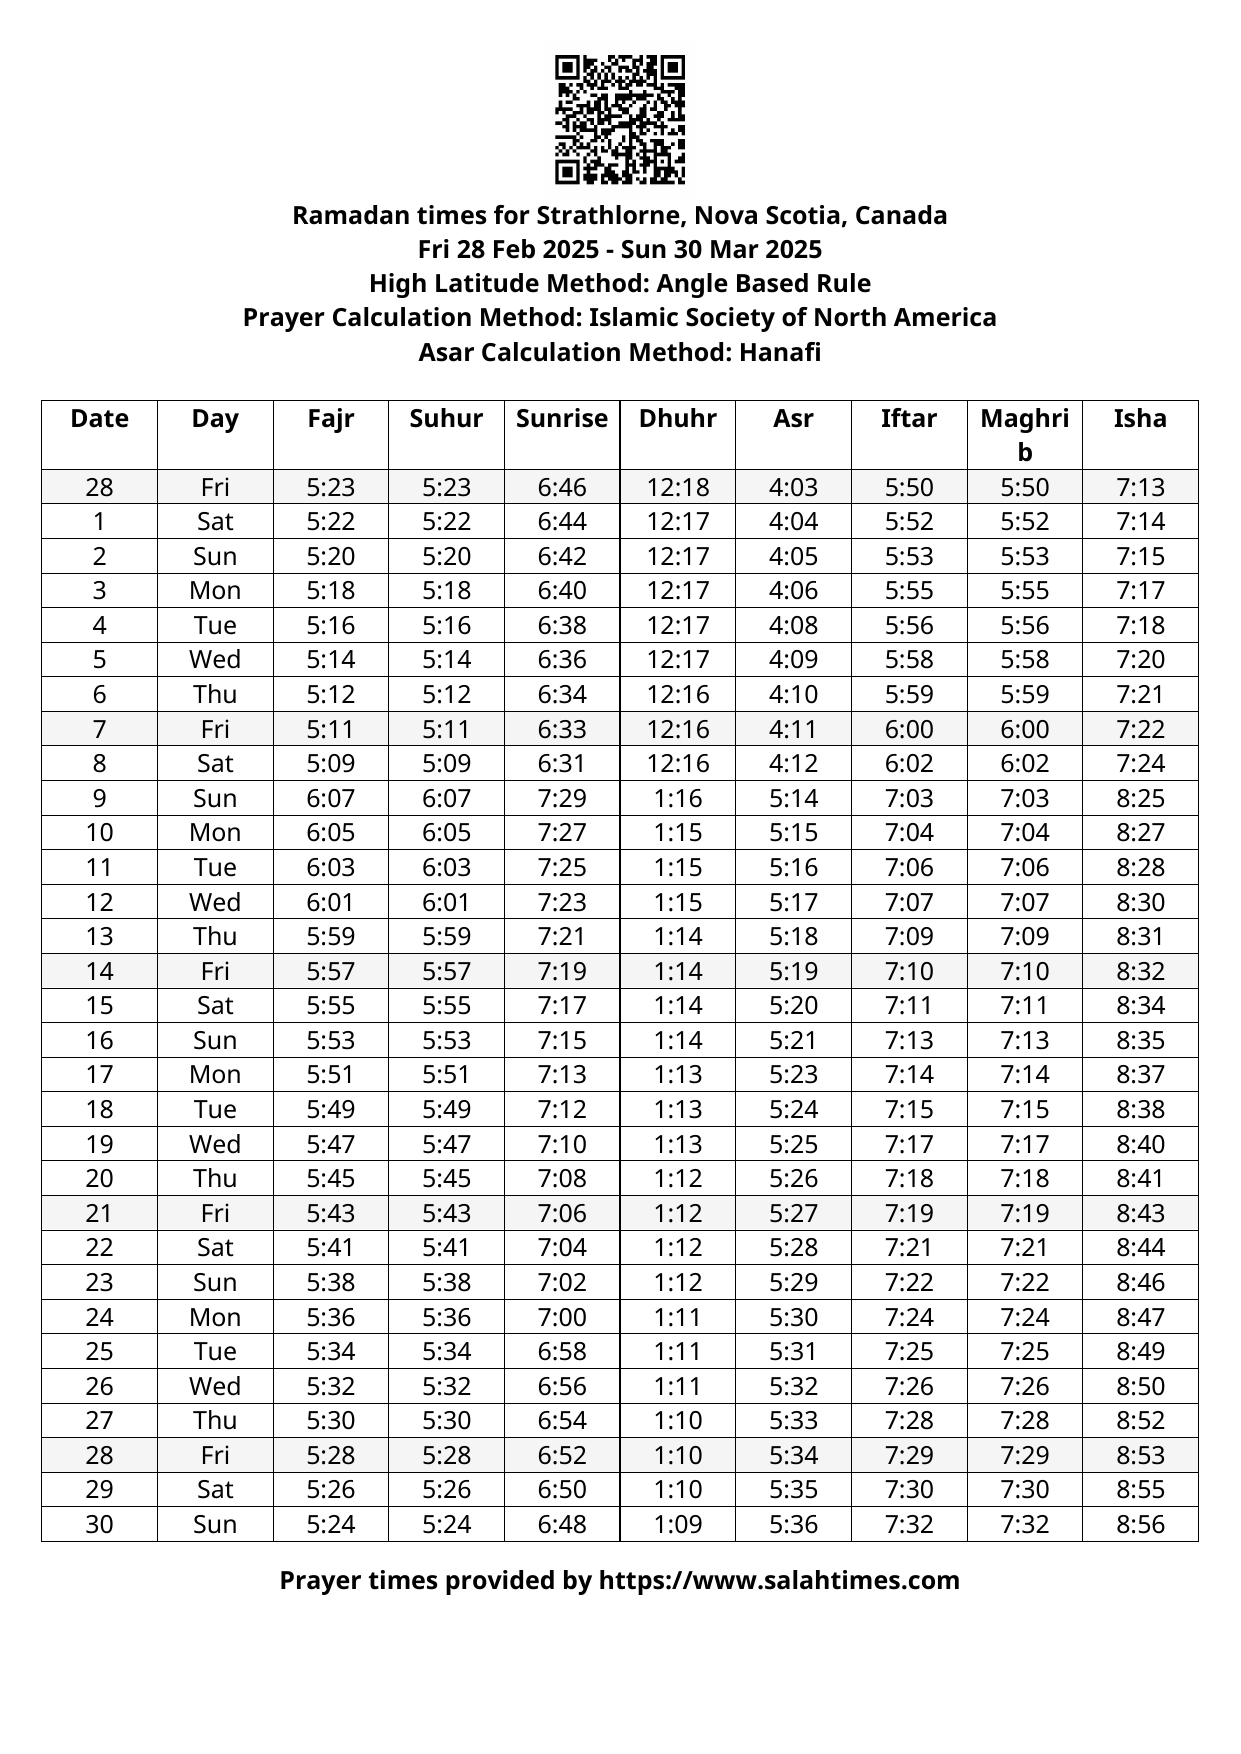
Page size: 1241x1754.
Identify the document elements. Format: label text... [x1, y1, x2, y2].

table_cell 20 [42, 1161, 157, 1195]
table_cell 7:26 [968, 1369, 1082, 1402]
table_cell 5:23 [736, 1058, 851, 1091]
table_cell 6:07 [389, 781, 504, 814]
table_cell 5:59 [389, 919, 504, 953]
table_cell 25 [42, 1334, 157, 1368]
table_cell 16 [42, 1023, 157, 1057]
table_cell 6:42 [505, 539, 619, 572]
table_cell Thu [158, 1161, 273, 1195]
table_cell 7:24 [1083, 746, 1198, 780]
table_cell 7:19 [852, 1196, 967, 1229]
table_cell 7:21 [852, 1231, 967, 1264]
table_cell Mon [158, 1300, 273, 1333]
table_cell 7:17 [852, 1127, 967, 1160]
table_cell 26 [42, 1369, 157, 1402]
table_cell 5:09 [389, 746, 504, 780]
table_cell 5:28 [389, 1438, 504, 1472]
table_cell 7:04 [505, 1231, 619, 1264]
table_cell 5:17 [736, 885, 851, 918]
table_cell 8:37 [1083, 1058, 1198, 1091]
table_cell 12:16 [621, 746, 735, 780]
table_cell 7:11 [968, 989, 1082, 1022]
table_cell 7:25 [852, 1334, 967, 1368]
table_cell Thu [158, 677, 273, 711]
table_cell 8:46 [1083, 1265, 1198, 1299]
table_cell 12:17 [621, 539, 735, 572]
table_cell 8:25 [1083, 781, 1198, 814]
table_cell Sun [158, 1507, 273, 1541]
table_cell 4:10 [736, 677, 851, 711]
table_cell 6:58 [505, 1334, 619, 1368]
table_cell 12:18 [621, 470, 735, 503]
table_cell 5:53 [274, 1023, 388, 1057]
table_cell 3 [42, 574, 157, 607]
table_cell 6:56 [505, 1369, 619, 1402]
table_cell 1:10 [621, 1404, 735, 1437]
table_cell 7:10 [968, 954, 1082, 987]
table_cell 5:36 [389, 1300, 504, 1333]
table_cell 1:12 [621, 1161, 735, 1195]
table_cell 8:41 [1083, 1161, 1198, 1195]
table_header Maghrib [968, 401, 1082, 469]
table_cell 5:47 [389, 1127, 504, 1160]
table_cell 8:44 [1083, 1231, 1198, 1264]
table_cell 1:11 [621, 1369, 735, 1402]
table_cell 7:25 [968, 1334, 1082, 1368]
table_cell Wed [158, 1127, 273, 1160]
table_cell 8:43 [1083, 1196, 1198, 1229]
table_cell Sun [158, 781, 273, 814]
table_cell 5:56 [852, 608, 967, 642]
table_cell 5:14 [736, 781, 851, 814]
table_cell 17 [42, 1058, 157, 1091]
table_cell Sun [158, 1023, 273, 1057]
table_cell 6:36 [505, 643, 619, 676]
table_cell 5:41 [389, 1231, 504, 1264]
table_cell 7:04 [968, 816, 1082, 849]
table_cell 4:12 [736, 746, 851, 780]
table_cell 5:55 [852, 574, 967, 607]
table_cell 12:16 [621, 712, 735, 745]
table_cell 11 [42, 850, 157, 884]
table_cell 6:54 [505, 1404, 619, 1437]
table_cell 28 [42, 470, 157, 503]
table_header Day [158, 401, 273, 469]
table_cell 5:32 [389, 1369, 504, 1402]
table_cell 1:15 [621, 850, 735, 884]
table_header Iftar [852, 401, 967, 469]
table_cell 12:17 [621, 608, 735, 642]
table_cell 1:12 [621, 1196, 735, 1229]
table_cell 7:18 [968, 1161, 1082, 1195]
table_cell 5:53 [852, 539, 967, 572]
table_cell 5:31 [736, 1334, 851, 1368]
table_cell 8 [42, 746, 157, 780]
table_cell 19 [42, 1127, 157, 1160]
table_cell 7:12 [505, 1092, 619, 1126]
table_cell 5:49 [389, 1092, 504, 1126]
table_cell 24 [42, 1300, 157, 1333]
table_cell 5:34 [389, 1334, 504, 1368]
table_cell 5:43 [389, 1196, 504, 1229]
table_cell 12:17 [621, 504, 735, 538]
table_cell 7:27 [505, 816, 619, 849]
table_cell 6:50 [505, 1473, 619, 1506]
table_cell 29 [42, 1473, 157, 1506]
table_cell 6:40 [505, 574, 619, 607]
table_cell 6:34 [505, 677, 619, 711]
table_cell Sat [158, 504, 273, 538]
table_cell 6:00 [852, 712, 967, 745]
table_cell 7 [42, 712, 157, 745]
table_cell 7:15 [505, 1023, 619, 1057]
table_cell 5:58 [852, 643, 967, 676]
table_cell 5:45 [389, 1161, 504, 1195]
table_cell 1:15 [621, 816, 735, 849]
table_cell 4:04 [736, 504, 851, 538]
table_cell 5 [42, 643, 157, 676]
text High Latitude Method: Angle Based Rule [42, 266, 1198, 300]
table_cell Wed [158, 885, 273, 918]
table_cell 5:50 [852, 470, 967, 503]
table_cell 7:15 [852, 1092, 967, 1126]
table_cell 14 [42, 954, 157, 987]
table_cell 7:14 [1083, 504, 1198, 538]
table_cell 8:53 [1083, 1438, 1198, 1472]
table_cell 8:35 [1083, 1023, 1198, 1057]
table_cell 6:02 [968, 746, 1082, 780]
table_cell 5:30 [389, 1404, 504, 1437]
table_cell 1:13 [621, 1058, 735, 1091]
table_cell 15 [42, 989, 157, 1022]
table_cell Tue [158, 608, 273, 642]
table_cell Sat [158, 1473, 273, 1506]
table_cell 7:29 [852, 1438, 967, 1472]
table_cell 7:04 [852, 816, 967, 849]
table_cell 4:08 [736, 608, 851, 642]
table_cell 1:13 [621, 1092, 735, 1126]
table_cell Sat [158, 989, 273, 1022]
table_cell 4:11 [736, 712, 851, 745]
table_cell 8:47 [1083, 1300, 1198, 1333]
table_cell 1:14 [621, 1023, 735, 1057]
table_cell 5:16 [736, 850, 851, 884]
table_cell 6:07 [274, 781, 388, 814]
table_cell 7:21 [968, 1231, 1082, 1264]
table_cell 1:16 [621, 781, 735, 814]
table_cell 7:32 [968, 1507, 1082, 1541]
table_cell 7:10 [852, 954, 967, 987]
table_cell 5:15 [736, 816, 851, 849]
table_cell 7:28 [852, 1404, 967, 1437]
table_cell 5:26 [389, 1473, 504, 1506]
table_cell 1:10 [621, 1438, 735, 1472]
table_cell 5:59 [274, 919, 388, 953]
table_cell 7:17 [1083, 574, 1198, 607]
table_cell 8:50 [1083, 1369, 1198, 1402]
table_cell 6:05 [389, 816, 504, 849]
text Ramadan times for Strathlorne, Nova Scotia, Canada [42, 198, 1198, 232]
table_cell 7:25 [505, 850, 619, 884]
table_cell 6:52 [505, 1438, 619, 1472]
table_cell Thu [158, 1404, 273, 1437]
table_cell 8:38 [1083, 1092, 1198, 1126]
text Fri 28 Feb 2025 - Sun 30 Mar 2025 [42, 232, 1198, 266]
table_cell 7:22 [968, 1265, 1082, 1299]
table_cell 2 [42, 539, 157, 572]
table_header Fajr [274, 401, 388, 469]
picture [542, 41, 699, 198]
table_cell 4:05 [736, 539, 851, 572]
table_cell 5:47 [274, 1127, 388, 1160]
table_cell 5:52 [968, 504, 1082, 538]
table_cell 7:07 [852, 885, 967, 918]
table_cell 8:32 [1083, 954, 1198, 987]
table_cell 1:15 [621, 885, 735, 918]
table_cell Fri [158, 712, 273, 745]
table_cell Wed [158, 643, 273, 676]
table_cell 18 [42, 1092, 157, 1126]
table_cell 5:14 [389, 643, 504, 676]
table_cell 5:22 [274, 504, 388, 538]
table_cell 7:14 [968, 1058, 1082, 1091]
table_cell 1 [42, 504, 157, 538]
table_cell 7:02 [505, 1265, 619, 1299]
table_cell 7:18 [852, 1161, 967, 1195]
table_cell 5:11 [274, 712, 388, 745]
table_cell 5:24 [389, 1507, 504, 1541]
table_cell 5:09 [274, 746, 388, 780]
table_cell 5:51 [274, 1058, 388, 1091]
table_cell 7:18 [1083, 608, 1198, 642]
table_cell 7:21 [505, 919, 619, 953]
table_cell 8:28 [1083, 850, 1198, 884]
table_cell 5:23 [274, 470, 388, 503]
table_cell 6:01 [274, 885, 388, 918]
table_cell Tue [158, 850, 273, 884]
table_cell 8:55 [1083, 1473, 1198, 1506]
table_cell 6:02 [852, 746, 967, 780]
table_cell 8:34 [1083, 989, 1198, 1022]
table_cell 1:09 [621, 1507, 735, 1541]
table_cell 5:16 [389, 608, 504, 642]
table_cell 7:29 [968, 1438, 1082, 1472]
table_cell 28 [42, 1438, 157, 1472]
table_cell Tue [158, 1334, 273, 1368]
table_cell 12:17 [621, 574, 735, 607]
table_cell 5:18 [274, 574, 388, 607]
table_cell 5:20 [736, 989, 851, 1022]
table_cell 7:07 [968, 885, 1082, 918]
table_cell 7:24 [968, 1300, 1082, 1333]
table_cell 5:30 [736, 1300, 851, 1333]
table_cell 27 [42, 1404, 157, 1437]
table_cell 6:03 [274, 850, 388, 884]
table_cell 5:11 [389, 712, 504, 745]
table_cell 5:19 [736, 954, 851, 987]
table_cell 12:17 [621, 643, 735, 676]
table_cell 5:29 [736, 1265, 851, 1299]
table_header Date [42, 401, 157, 469]
table_cell 5:55 [389, 989, 504, 1022]
table_cell 5:12 [389, 677, 504, 711]
table_cell 7:28 [968, 1404, 1082, 1437]
table_cell Fri [158, 1196, 273, 1229]
table_cell 6:31 [505, 746, 619, 780]
table_cell Mon [158, 1058, 273, 1091]
table_cell 5:12 [274, 677, 388, 711]
table_cell 6:00 [968, 712, 1082, 745]
table_cell Thu [158, 919, 273, 953]
table_cell 5:14 [274, 643, 388, 676]
table_cell 5:23 [389, 470, 504, 503]
table_cell 5:22 [389, 504, 504, 538]
table_cell 5:45 [274, 1161, 388, 1195]
table_cell 7:30 [968, 1473, 1082, 1506]
table_cell 5:26 [736, 1161, 851, 1195]
table_cell 5:55 [968, 574, 1082, 607]
table_cell Tue [158, 1092, 273, 1126]
table_header Isha [1083, 401, 1198, 469]
table_cell Sat [158, 1231, 273, 1264]
table_cell 5:58 [968, 643, 1082, 676]
table_cell 5:16 [274, 608, 388, 642]
table_cell 8:30 [1083, 885, 1198, 918]
table_cell 5:36 [736, 1507, 851, 1541]
table_cell 8:27 [1083, 816, 1198, 849]
table_cell 7:06 [852, 850, 967, 884]
table_cell 6:46 [505, 470, 619, 503]
table_cell 1:11 [621, 1334, 735, 1368]
table_cell 8:49 [1083, 1334, 1198, 1368]
table_cell 7:13 [505, 1058, 619, 1091]
table_cell 7:26 [852, 1369, 967, 1402]
table_cell 7:22 [1083, 712, 1198, 745]
table_cell 8:40 [1083, 1127, 1198, 1160]
text Prayer Calculation Method: Islamic Society of North America [42, 300, 1198, 334]
table_cell 12 [42, 885, 157, 918]
table_cell 22 [42, 1231, 157, 1264]
table_cell 5:50 [968, 470, 1082, 503]
table_cell 5:34 [274, 1334, 388, 1368]
table_cell 21 [42, 1196, 157, 1229]
table_cell 7:17 [968, 1127, 1082, 1160]
table_cell Fri [158, 954, 273, 987]
table_cell 7:15 [968, 1092, 1082, 1126]
table_cell 4 [42, 608, 157, 642]
table_cell 5:59 [968, 677, 1082, 711]
table_cell 5:41 [274, 1231, 388, 1264]
table_cell 1:12 [621, 1265, 735, 1299]
table_cell 13 [42, 919, 157, 953]
table_cell 7:22 [852, 1265, 967, 1299]
table_cell 8:52 [1083, 1404, 1198, 1437]
table_cell 5:49 [274, 1092, 388, 1126]
table_cell 5:53 [389, 1023, 504, 1057]
table_cell 5:43 [274, 1196, 388, 1229]
table_cell 7:19 [968, 1196, 1082, 1229]
table_cell 5:36 [274, 1300, 388, 1333]
text Prayer times provided by https://www.salahtimes.com [42, 1563, 1198, 1597]
table_cell 5:25 [736, 1127, 851, 1160]
table_cell 5:53 [968, 539, 1082, 572]
table_header Sunrise [505, 401, 619, 469]
table_cell 7:06 [505, 1196, 619, 1229]
table_cell 7:24 [852, 1300, 967, 1333]
table_cell 5:24 [274, 1507, 388, 1541]
table_cell 5:18 [389, 574, 504, 607]
table_cell 7:08 [505, 1161, 619, 1195]
table_cell 5:52 [852, 504, 967, 538]
table_cell 5:57 [389, 954, 504, 987]
table_cell 5:57 [274, 954, 388, 987]
table_cell 6:03 [389, 850, 504, 884]
table_cell 7:06 [968, 850, 1082, 884]
table_cell 5:26 [274, 1473, 388, 1506]
table_cell Wed [158, 1369, 273, 1402]
table_cell 4:09 [736, 643, 851, 676]
table_cell 7:11 [852, 989, 967, 1022]
table_cell Fri [158, 1438, 273, 1472]
table_cell 1:10 [621, 1473, 735, 1506]
table_cell 8:31 [1083, 919, 1198, 953]
table_header Dhuhr [621, 401, 735, 469]
table_cell 5:20 [274, 539, 388, 572]
table_header Asr [736, 401, 851, 469]
table_cell 7:29 [505, 781, 619, 814]
table_cell 5:32 [274, 1369, 388, 1402]
table_cell 7:09 [968, 919, 1082, 953]
table_cell 5:55 [274, 989, 388, 1022]
table_cell 7:17 [505, 989, 619, 1022]
table_cell 8:56 [1083, 1507, 1198, 1541]
table_cell 5:59 [852, 677, 967, 711]
table_cell 6 [42, 677, 157, 711]
table_cell 7:32 [852, 1507, 967, 1541]
table_cell 7:23 [505, 885, 619, 918]
table_cell 1:11 [621, 1300, 735, 1333]
table_cell 7:00 [505, 1300, 619, 1333]
table_cell 5:24 [736, 1092, 851, 1126]
table_cell Mon [158, 574, 273, 607]
table_cell 1:14 [621, 954, 735, 987]
table_cell 7:13 [968, 1023, 1082, 1057]
table_cell Sun [158, 539, 273, 572]
table_cell 5:18 [736, 919, 851, 953]
table_cell 7:20 [1083, 643, 1198, 676]
table_cell 7:19 [505, 954, 619, 987]
table_cell 7:13 [1083, 470, 1198, 503]
table_cell 5:51 [389, 1058, 504, 1091]
table_cell 5:30 [274, 1404, 388, 1437]
text Asar Calculation Method: Hanafi [42, 334, 1198, 368]
table_cell 7:14 [852, 1058, 967, 1091]
table_cell Fri [158, 470, 273, 503]
table_cell 5:28 [274, 1438, 388, 1472]
table_header Suhur [389, 401, 504, 469]
table_cell 30 [42, 1507, 157, 1541]
table_cell 5:27 [736, 1196, 851, 1229]
table_cell 7:13 [852, 1023, 967, 1057]
table_cell 5:21 [736, 1023, 851, 1057]
table_cell 6:33 [505, 712, 619, 745]
table_cell 5:32 [736, 1369, 851, 1402]
table_cell 7:15 [1083, 539, 1198, 572]
table_cell 4:06 [736, 574, 851, 607]
table_cell 1:13 [621, 1127, 735, 1160]
table_cell 6:44 [505, 504, 619, 538]
table_cell 6:38 [505, 608, 619, 642]
table_cell 5:20 [389, 539, 504, 572]
table_cell 6:48 [505, 1507, 619, 1541]
table_cell 5:56 [968, 608, 1082, 642]
table_cell 10 [42, 816, 157, 849]
table_cell 7:10 [505, 1127, 619, 1160]
table_cell 6:01 [389, 885, 504, 918]
table_cell 5:33 [736, 1404, 851, 1437]
table_cell 1:14 [621, 919, 735, 953]
table_cell 7:21 [1083, 677, 1198, 711]
table_cell Sat [158, 746, 273, 780]
table_cell 7:30 [852, 1473, 967, 1506]
table_cell 9 [42, 781, 157, 814]
table_cell 7:03 [968, 781, 1082, 814]
table_cell Mon [158, 816, 273, 849]
table_cell 4:03 [736, 470, 851, 503]
table_cell 5:38 [389, 1265, 504, 1299]
table_cell 7:09 [852, 919, 967, 953]
table_cell 5:34 [736, 1438, 851, 1472]
table_cell 5:38 [274, 1265, 388, 1299]
table_cell 7:03 [852, 781, 967, 814]
table_cell 1:14 [621, 989, 735, 1022]
table_cell 1:12 [621, 1231, 735, 1264]
table_cell 12:16 [621, 677, 735, 711]
table_cell 6:05 [274, 816, 388, 849]
table_cell 5:28 [736, 1231, 851, 1264]
table_cell 5:35 [736, 1473, 851, 1506]
table_cell 23 [42, 1265, 157, 1299]
table_cell Sun [158, 1265, 273, 1299]
